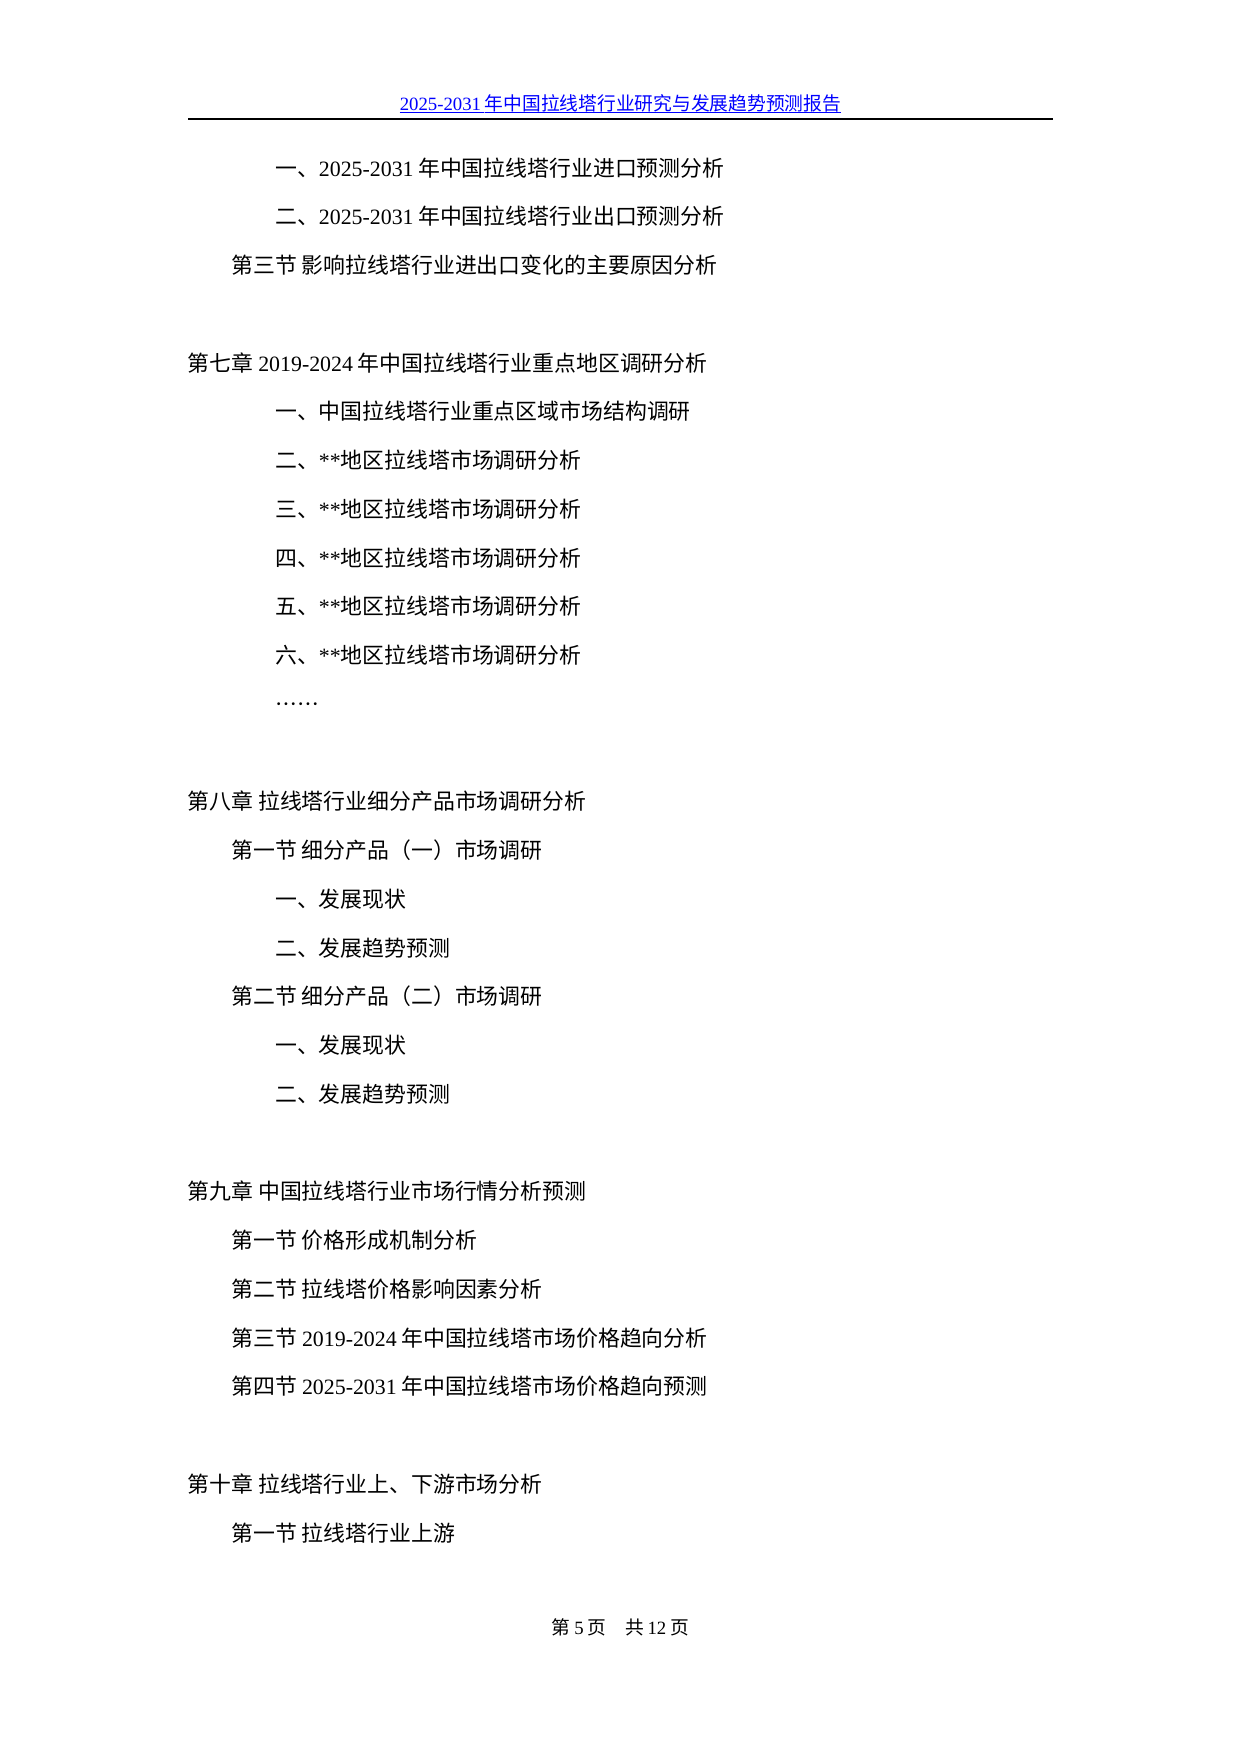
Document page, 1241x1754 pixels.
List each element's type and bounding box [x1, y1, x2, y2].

text [187, 150, 1053, 1548]
